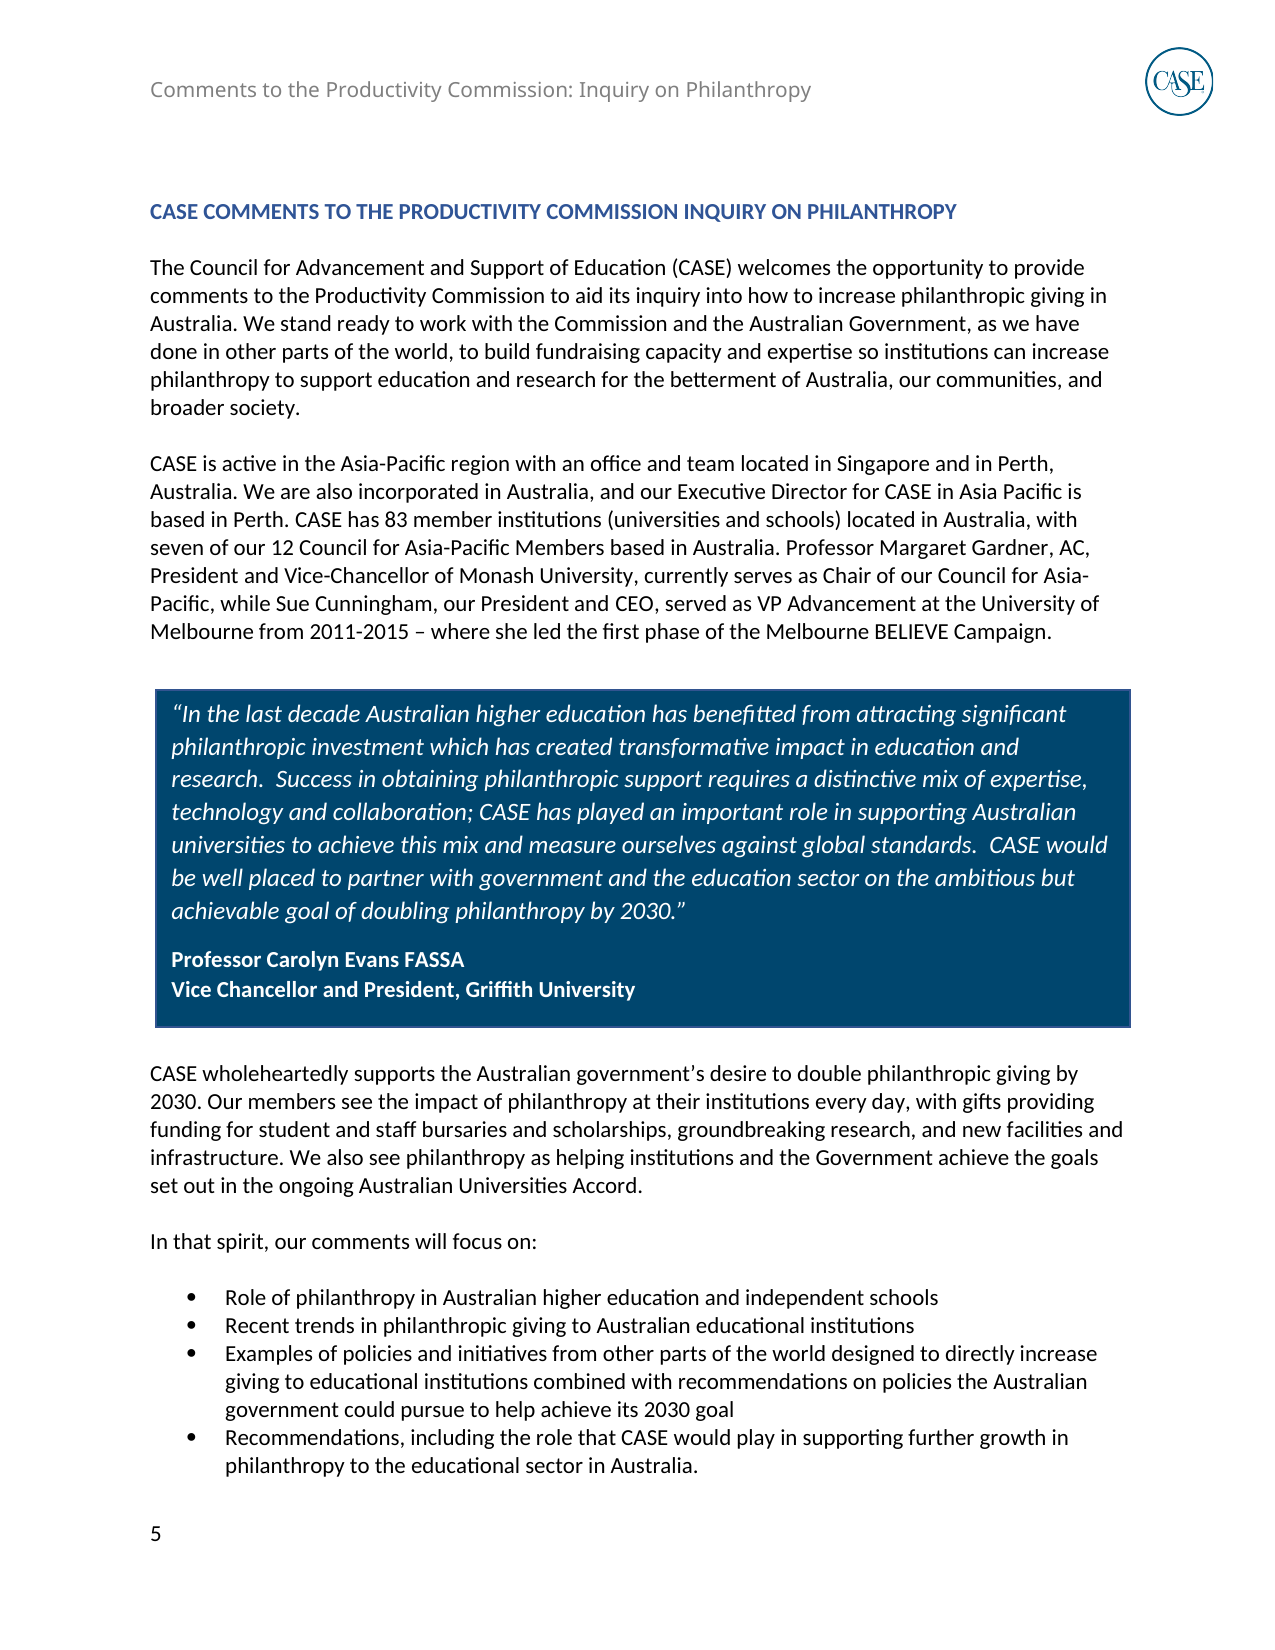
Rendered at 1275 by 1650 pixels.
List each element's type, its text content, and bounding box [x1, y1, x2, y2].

list Recent trends in philanthropic giving to Australian educational institutions [187, 1311, 1125, 1339]
text The Council for Advancement and Support of Education (CASE) welcomes the opportunity to provide comments to the Productivity Commission to aid its inquiry into how to increase philanthropic giving in Australia. We stand ready to work with the Commission and the Australian Government, as we have done in other parts of the world, to build fundraising capacity and expertise so institutions can increase philanthropy to support education and research for the betterment of Australia, our communities, and broader society. [150, 253, 1125, 421]
text CASE is active in the Asia-Pacific region with an office and team located in Singapore and in Perth, Australia. We are also incorporated in Australia, and our Executive Director for CASE in Asia Pacific is based in Perth. CASE has 83 member institutions (universities and schools) located in Australia, with seven of our 12 Council for Asia-Pacific Members based in Australia. Professor Margaret Gardner, AC, President and Vice-Chancellor of Monash University, currently serves as Chair of our Council for Asia-Pacific, while Sue Cunningham, our President and CEO, served as VP Advancement at the University of Melbourne from 2011-2015 – where she led the first phase of the Melbourne BELIEVE Campaign. [150, 449, 1125, 645]
picture [1148, 50, 1211, 113]
picture [1189, 47, 1214, 72]
text CASE COMMENTS TO THE PRODUCTIVITY COMMISSION INQUIRY ON PHILANTHROPY [150, 197, 1125, 225]
picture [1189, 91, 1214, 116]
list Recommendations, including the role that CASE would play in supporting further growth in philanthropy to the educational sector in Australia. [187, 1423, 1125, 1479]
picture [1145, 91, 1170, 116]
picture [1145, 47, 1171, 72]
text CASE wholeheartedly supports the Australian government’s desire to double philanthropic giving by 2030. Our members see the impact of philanthropy at their institutions every day, with gifts providing funding for student and staff bursaries and scholarships, groundbreaking research, and new facilities and infrastructure. We also see philanthropy as helping institutions and the Government achieve the goals set out in the ongoing Australian Universities Accord. [150, 1059, 1125, 1199]
list Role of philanthropy in Australian higher education and independent schools [187, 1283, 1125, 1311]
list Examples of policies and initiatives from other parts of the world designed to directly increase giving to educational institutions combined with recommendations on policies the Australian government could pursue to help achieve its 2030 goal [187, 1339, 1125, 1423]
text In that spirit, our comments will focus on: [150, 1227, 1125, 1255]
